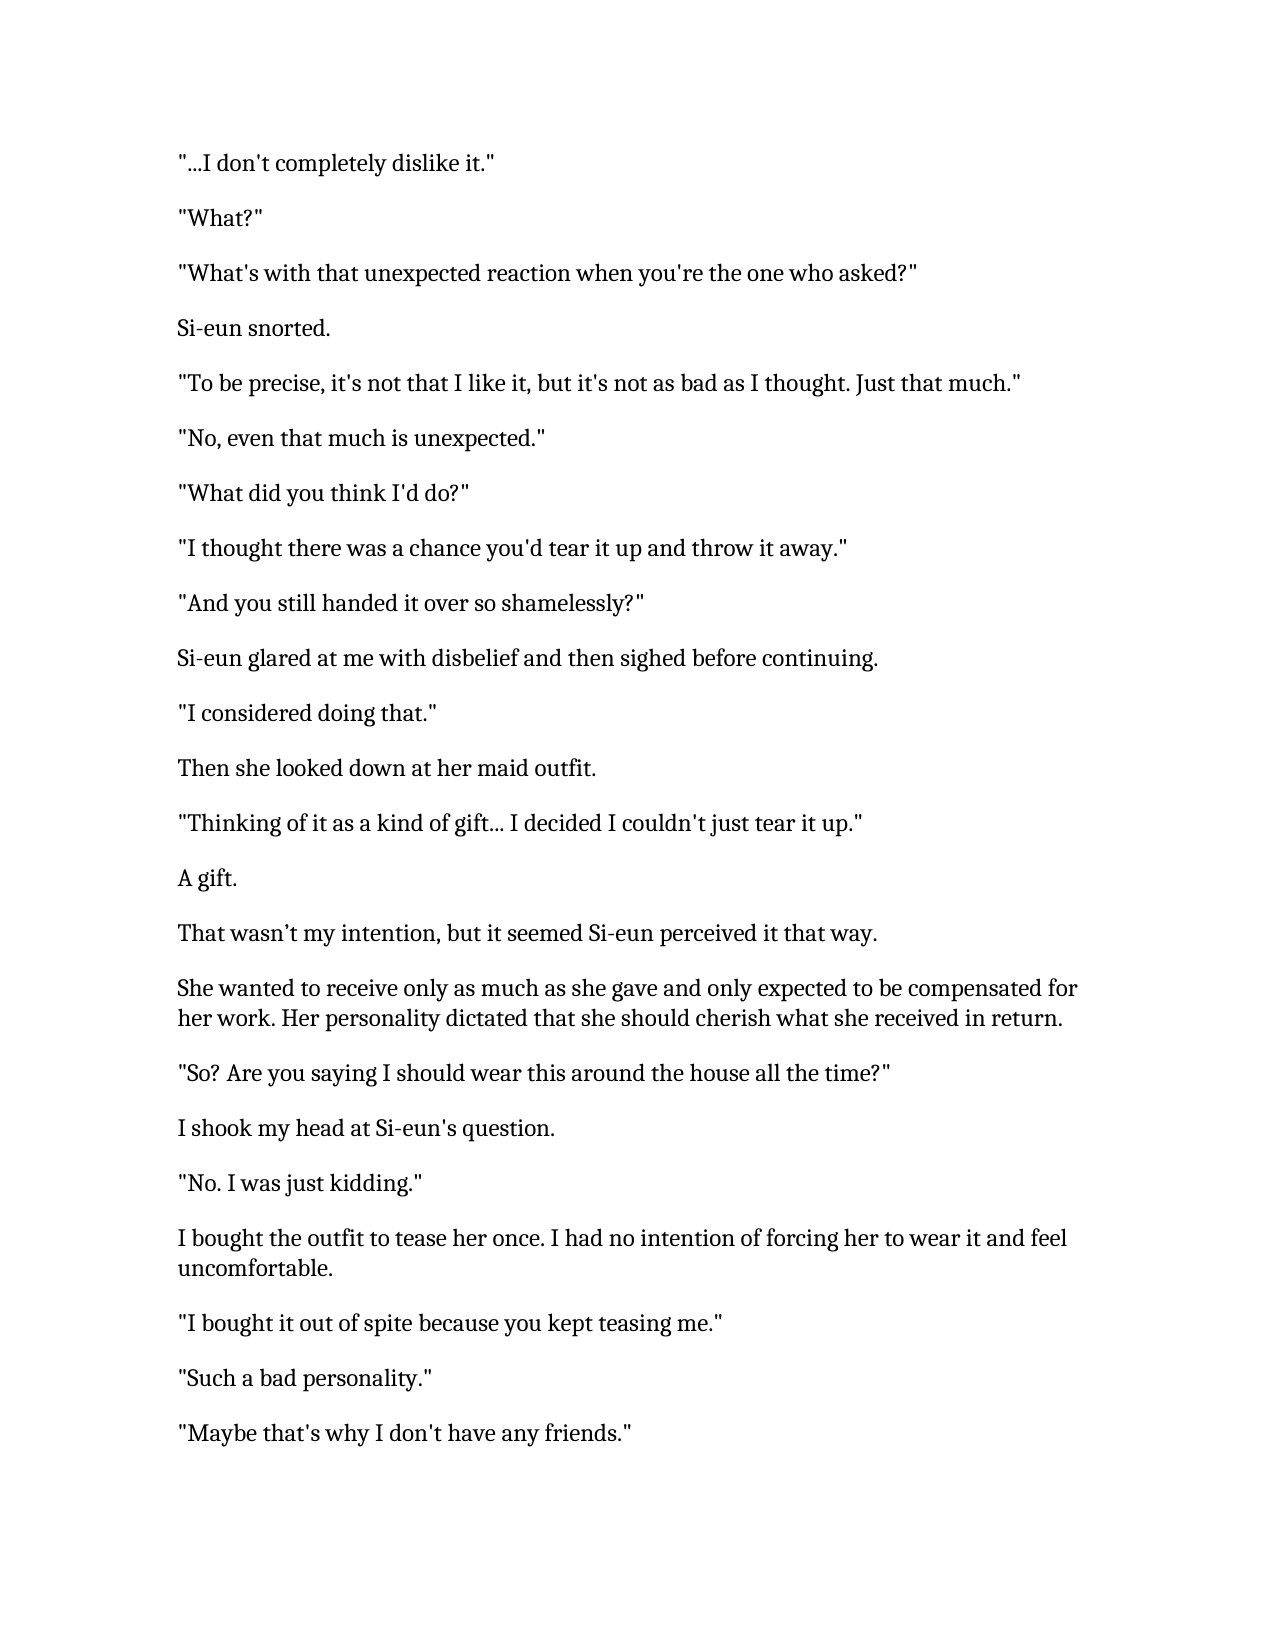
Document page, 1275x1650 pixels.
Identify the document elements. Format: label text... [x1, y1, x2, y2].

text "Such a bad personality." [177, 1363, 1098, 1393]
text She wanted to receive only as much as she gave and only expected to be compensated for her work. Her personality dictated that she should cherish what she received in return. [177, 973, 1098, 1033]
text "To be precise, it's not that I like it, but it's not as bad as I thought. Just that much." [177, 368, 1098, 398]
text Si-eun snorted. [177, 313, 1098, 343]
text "And you still handed it over so shamelessly?" [177, 588, 1098, 618]
text "I thought there was a chance you'd tear it up and throw it away." [177, 533, 1098, 563]
text A gift. [177, 863, 1098, 893]
text "...I don't completely dislike it." [177, 148, 1098, 178]
text "Maybe that's why I don't have any friends." [177, 1418, 1098, 1448]
text "What did you think I'd do?" [177, 478, 1098, 508]
text "I bought it out of spite because you kept teasing me." [177, 1308, 1098, 1338]
text I bought the outfit to tease her once. I had no intention of forcing her to wear it and feel uncomfortable. [177, 1223, 1098, 1283]
text That wasn’t my intention, but it seemed Si-eun perceived it that way. [177, 918, 1098, 948]
text "What?" [177, 203, 1098, 233]
text "What's with that unexpected reaction when you're the one who asked?" [177, 258, 1098, 288]
text "Thinking of it as a kind of gift... I decided I couldn't just tear it up." [177, 808, 1098, 838]
text Si-eun glared at me with disbelief and then sighed before continuing. [177, 643, 1098, 673]
text "So? Are you saying I should wear this around the house all the time?" [177, 1058, 1098, 1088]
text "I considered doing that." [177, 698, 1098, 728]
text Then she looked down at her maid outfit. [177, 753, 1098, 783]
text "No, even that much is unexpected." [177, 423, 1098, 453]
text I shook my head at Si-eun's question. [177, 1113, 1098, 1143]
text "No. I was just kidding." [177, 1168, 1098, 1198]
